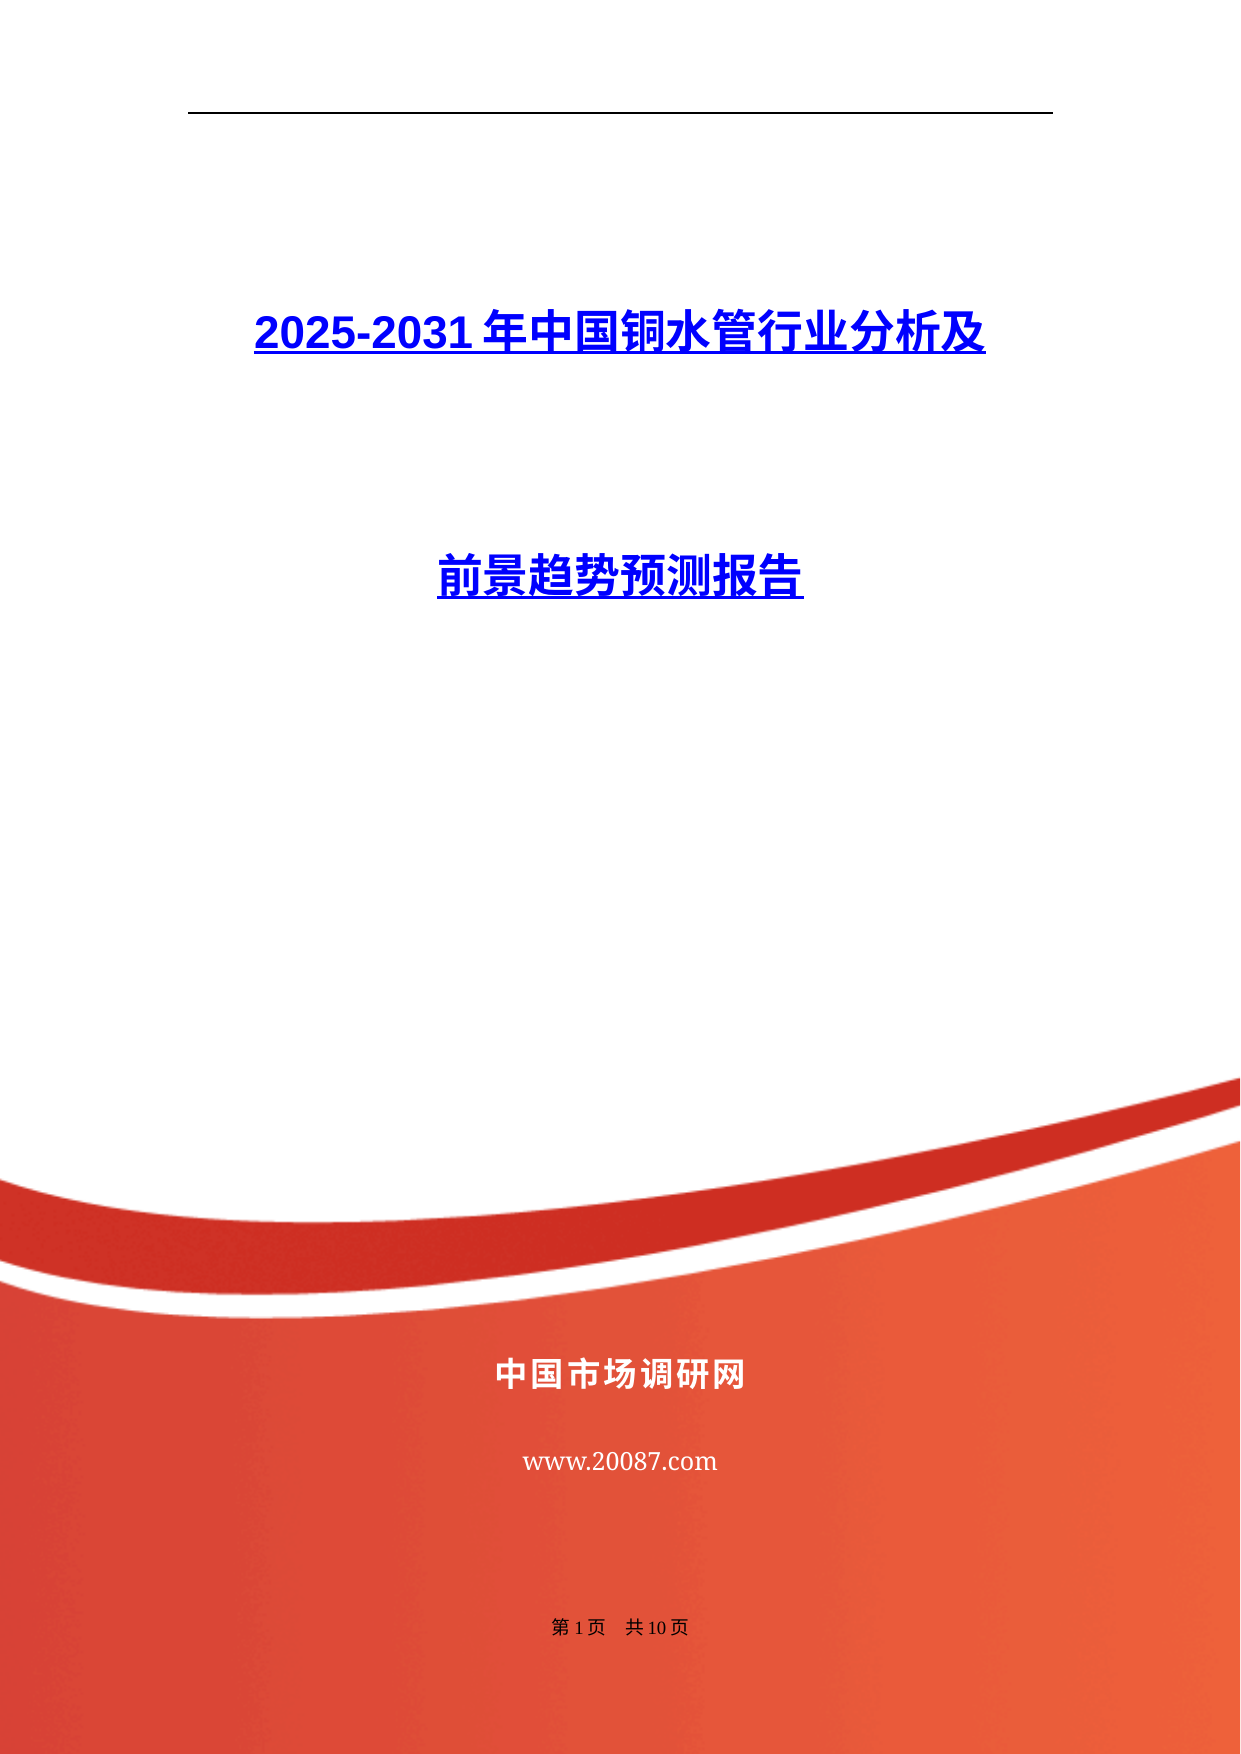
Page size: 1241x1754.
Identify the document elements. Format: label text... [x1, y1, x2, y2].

picture [0, 1006, 1241, 1754]
table_header 2025-2031年中国铜水管行业分析及前景趋势预测报告 [188, 207, 1053, 773]
subtitle 中国市场调研网 [187, 1339, 1053, 1404]
text www.20087.com [187, 1428, 1053, 1493]
